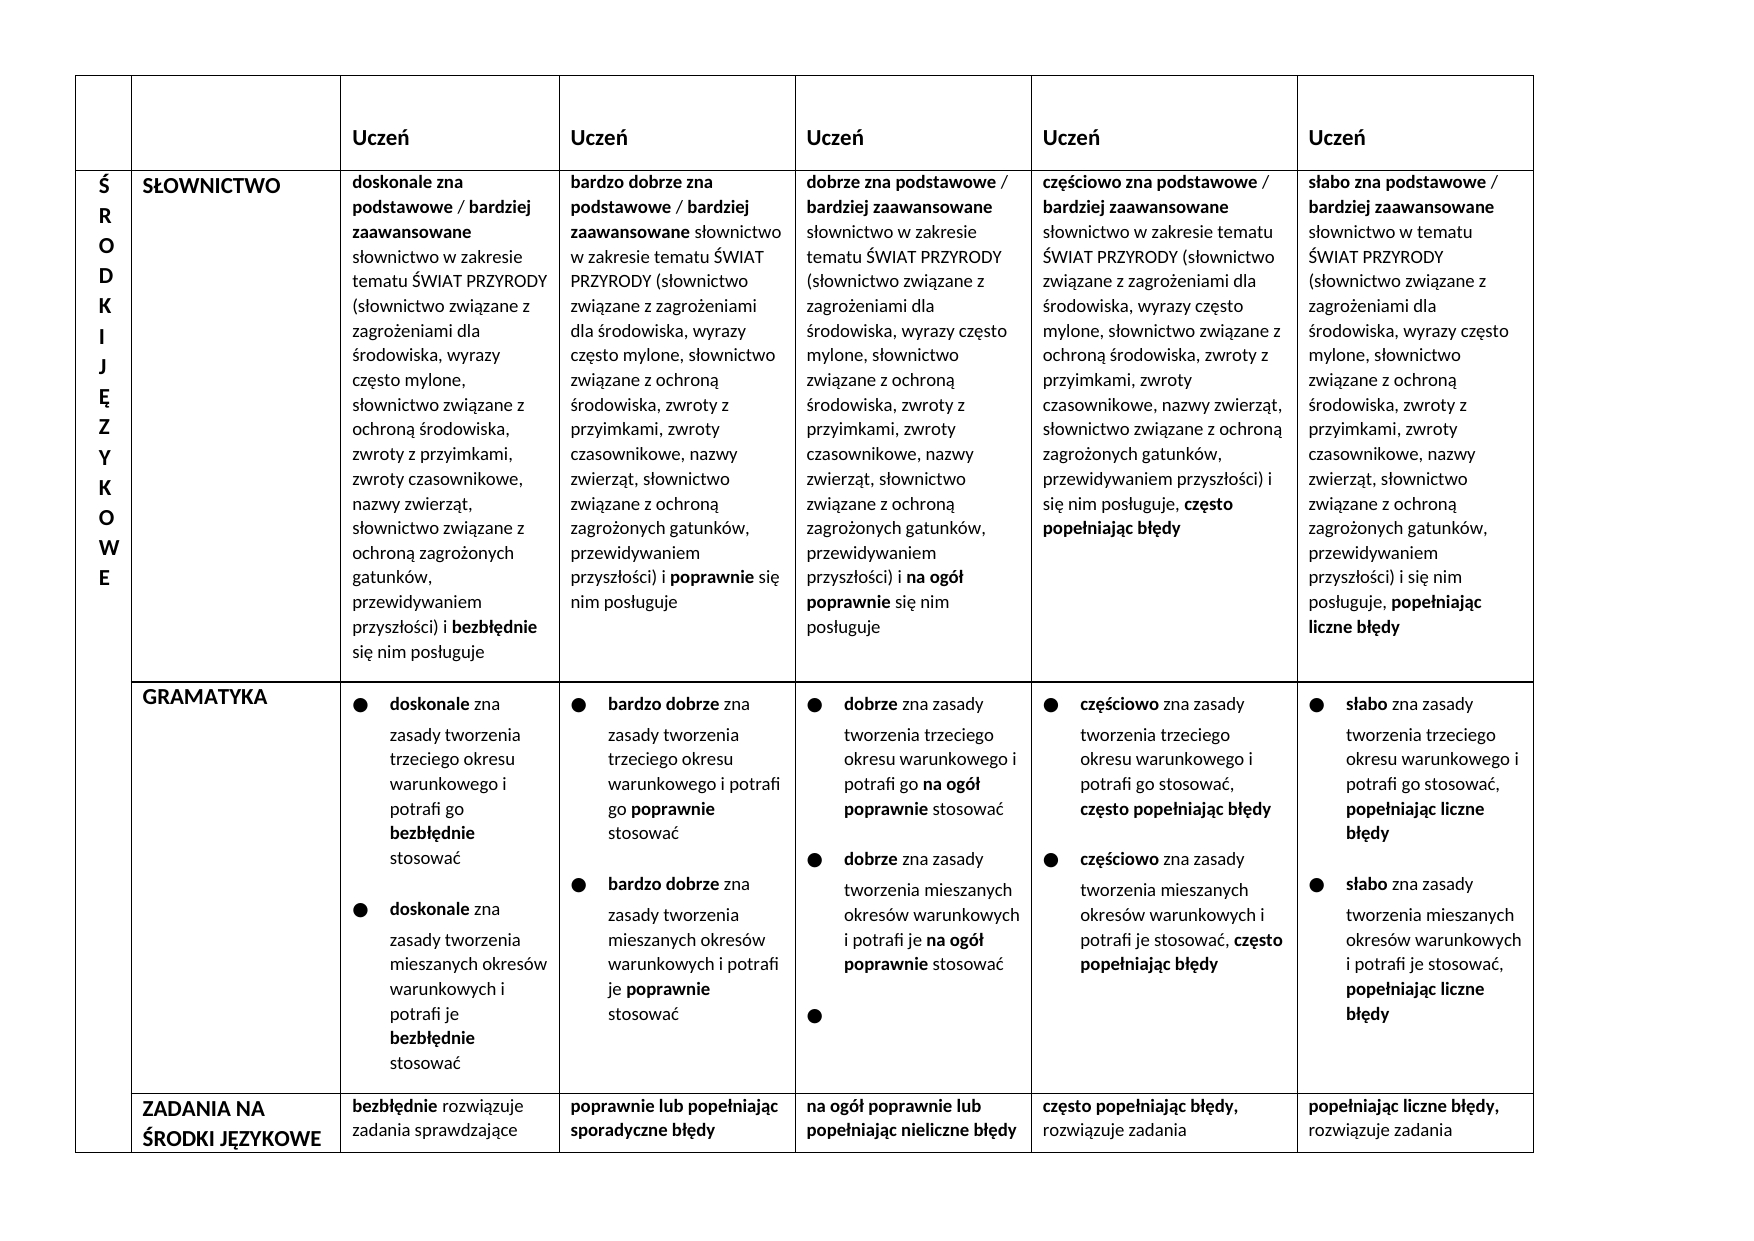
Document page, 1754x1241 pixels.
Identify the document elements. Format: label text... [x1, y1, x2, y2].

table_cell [341, 76, 559, 170]
table_cell ŚRODKI JĘZYKOWE [76, 171, 131, 1152]
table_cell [1298, 76, 1533, 170]
table_cell [76, 76, 131, 170]
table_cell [132, 1094, 340, 1152]
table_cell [1032, 1094, 1297, 1152]
table_cell dobrze zna podstawowe / bardziej zaawansowane słownictwo w zakresie tematu ŚWIAT PRZYRODY (słownictwo związane z zagrożeniami dla środowiska, wyrazy często mylone, słownictwo związane z ochroną środowiska, zwroty z przyimkami, zwroty czasownikowe, nazwy zwierząt, słownictwo związane z ochroną zagrożonych gatunków, przewidywaniem przyszłości) i na ogół poprawnie się nim posługuje [796, 171, 1031, 681]
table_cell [560, 1094, 795, 1152]
table_cell dobrze zna zasady tworzenia trzeciego okresu warunkowego i potrafi go na ogół poprawnie stosować dobrze zna zasady tworzenia mieszanych okresów warunkowych i potrafi je na ogół poprawnie stosować [796, 683, 1031, 1093]
table_cell doskonale zna podstawowe / bardziej zaawansowane słownictwo w zakresie tematu ŚWIAT PRZYRODY (słownictwo związane z zagrożeniami dla środowiska, wyrazy często mylone, słownictwo związane z ochroną środowiska, zwroty z przyimkami, zwroty czasownikowe, nazwy zwierząt, słownictwo związane z ochroną zagrożonych gatunków, przewidywaniem przyszłości) i bezbłędnie się nim posługuje [341, 171, 559, 681]
table_cell GRAMATYKA [132, 683, 340, 1093]
table_cell bardzo dobrze zna podstawowe / bardziej zaawansowane słownictwo w zakresie tematu ŚWIAT PRZYRODY (słownictwo związane z zagrożeniami dla środowiska, wyrazy często mylone, słownictwo związane z ochroną środowiska, zwroty z przyimkami, zwroty czasownikowe, nazwy zwierząt, słownictwo związane z ochroną zagrożonych gatunków, przewidywaniem przyszłości) i poprawnie się nim posługuje [560, 171, 795, 681]
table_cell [796, 1094, 1031, 1152]
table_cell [1032, 76, 1297, 170]
table_cell [132, 76, 340, 170]
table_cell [560, 76, 795, 170]
table_cell SŁOWNICTWO [132, 171, 340, 681]
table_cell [341, 1094, 559, 1152]
table_cell bardzo dobrze zna zasady tworzenia trzeciego okresu warunkowego i potrafi go poprawnie stosować bardzo dobrze zna zasady tworzenia mieszanych okresów warunkowych i potrafi je poprawnie stosować [560, 683, 795, 1093]
table_cell słabo zna zasady tworzenia trzeciego okresu warunkowego i potrafi go stosować, popełniając liczne błędy słabo zna zasady tworzenia mieszanych okresów warunkowych i potrafi je stosować, popełniając liczne błędy [1298, 683, 1533, 1093]
table_cell OCENA DOBRA Uczeń [796, 76, 1031, 170]
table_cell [1298, 1094, 1533, 1152]
table_cell doskonale zna zasady tworzenia trzeciego okresu warunkowego i potrafi go bezbłędnie stosować doskonale zna zasady tworzenia mieszanych okresów warunkowych i potrafi je bezbłędnie stosować [341, 683, 559, 1093]
table_cell częściowo zna zasady tworzenia trzeciego okresu warunkowego i potrafi go stosować, często popełniając błędy częściowo zna zasady tworzenia mieszanych okresów warunkowych i potrafi je stosować, często popełniając błędy [1032, 683, 1297, 1093]
table_cell częściowo zna podstawowe / bardziej zaawansowane słownictwo w zakresie tematu ŚWIAT PRZYRODY (słownictwo związane z zagrożeniami dla środowiska, wyrazy często mylone, słownictwo związane z ochroną środowiska, zwroty z przyimkami, zwroty czasownikowe, nazwy zwierząt, słownictwo związane z ochroną zagrożonych gatunków, przewidywaniem przyszłości) i się nim posługuje, często popełniając błędy [1032, 171, 1297, 681]
table_cell słabo zna podstawowe / bardziej zaawansowane słownictwo w tematu ŚWIAT PRZYRODY (słownictwo związane z zagrożeniami dla środowiska, wyrazy często mylone, słownictwo związane z ochroną środowiska, zwroty z przyimkami, zwroty czasownikowe, nazwy zwierząt, słownictwo związane z ochroną zagrożonych gatunków, przewidywaniem przyszłości) i się nim posługuje, popełniając liczne błędy [1298, 171, 1533, 681]
